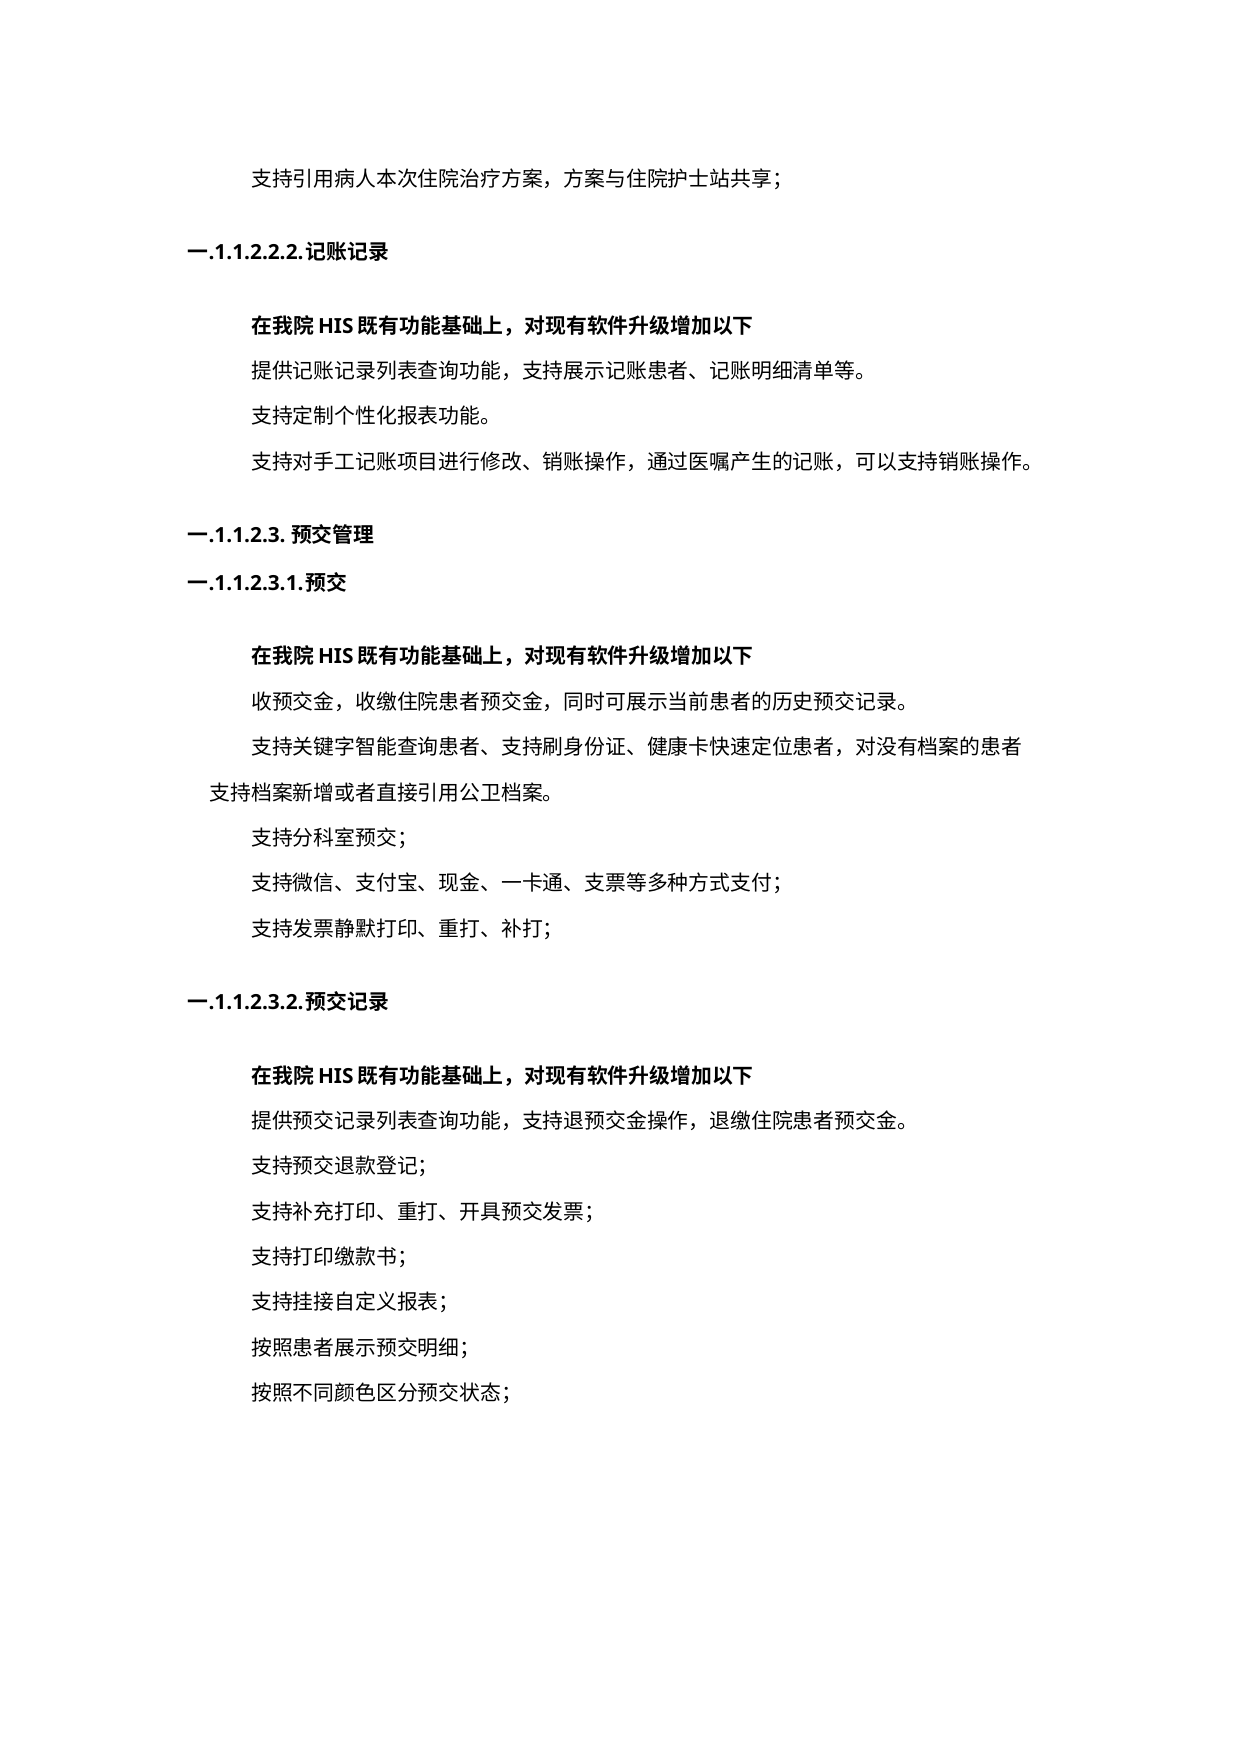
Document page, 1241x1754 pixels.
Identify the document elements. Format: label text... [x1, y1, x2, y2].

text 提供记账记录列表查询功能，支持展示记账患者、记账明细清单等。 [209, 354, 1031, 385]
text 在我院HIS既有功能基础上，对现有软件升级增加以下 [209, 640, 1031, 670]
text 支持发票静默打印、重打、补打； [209, 912, 1031, 942]
text 支持分科室预交； [209, 821, 1031, 851]
text 支持微信、支付宝、现金、一卡通、支票等多种方式支付； [209, 866, 1031, 897]
text 支持挂接自定义报表； [209, 1286, 1031, 1316]
list 预交管理 [187, 517, 1031, 550]
text 收预交金，收缴住院患者预交金，同时可展示当前患者的历史预交记录。 [209, 685, 1031, 715]
list 预交 [187, 565, 1031, 598]
text 在我院HIS既有功能基础上，对现有软件升级增加以下 [209, 309, 1031, 339]
text 支持关键字智能查询患者、支持刷身份证、健康卡快速定位患者，对没有档案的患者支持档案新增或者直接引用公卫档案。 [209, 731, 1031, 806]
list 记账记录 [187, 234, 1031, 267]
text 按照不同颜色区分预交状态； [209, 1376, 1031, 1406]
text 支持预交退款登记； [209, 1149, 1031, 1180]
text 支持引用病人本次住院治疗方案，方案与住院护士站共享； [209, 162, 1031, 192]
list 预交记录 [187, 984, 1031, 1017]
text 支持对手工记账项目进行修改、销账操作，通过医嘱产生的记账，可以支持销账操作。 [209, 445, 1031, 475]
text 提供预交记录列表查询功能，支持退预交金操作，退缴住院患者预交金。 [209, 1104, 1031, 1134]
text 在我院HIS既有功能基础上，对现有软件升级增加以下 [209, 1059, 1031, 1089]
text 按照患者展示预交明细； [209, 1331, 1031, 1361]
text 支持定制个性化报表功能。 [209, 400, 1031, 430]
text 支持补充打印、重打、开具预交发票； [209, 1195, 1031, 1225]
text 支持打印缴款书； [209, 1240, 1031, 1270]
